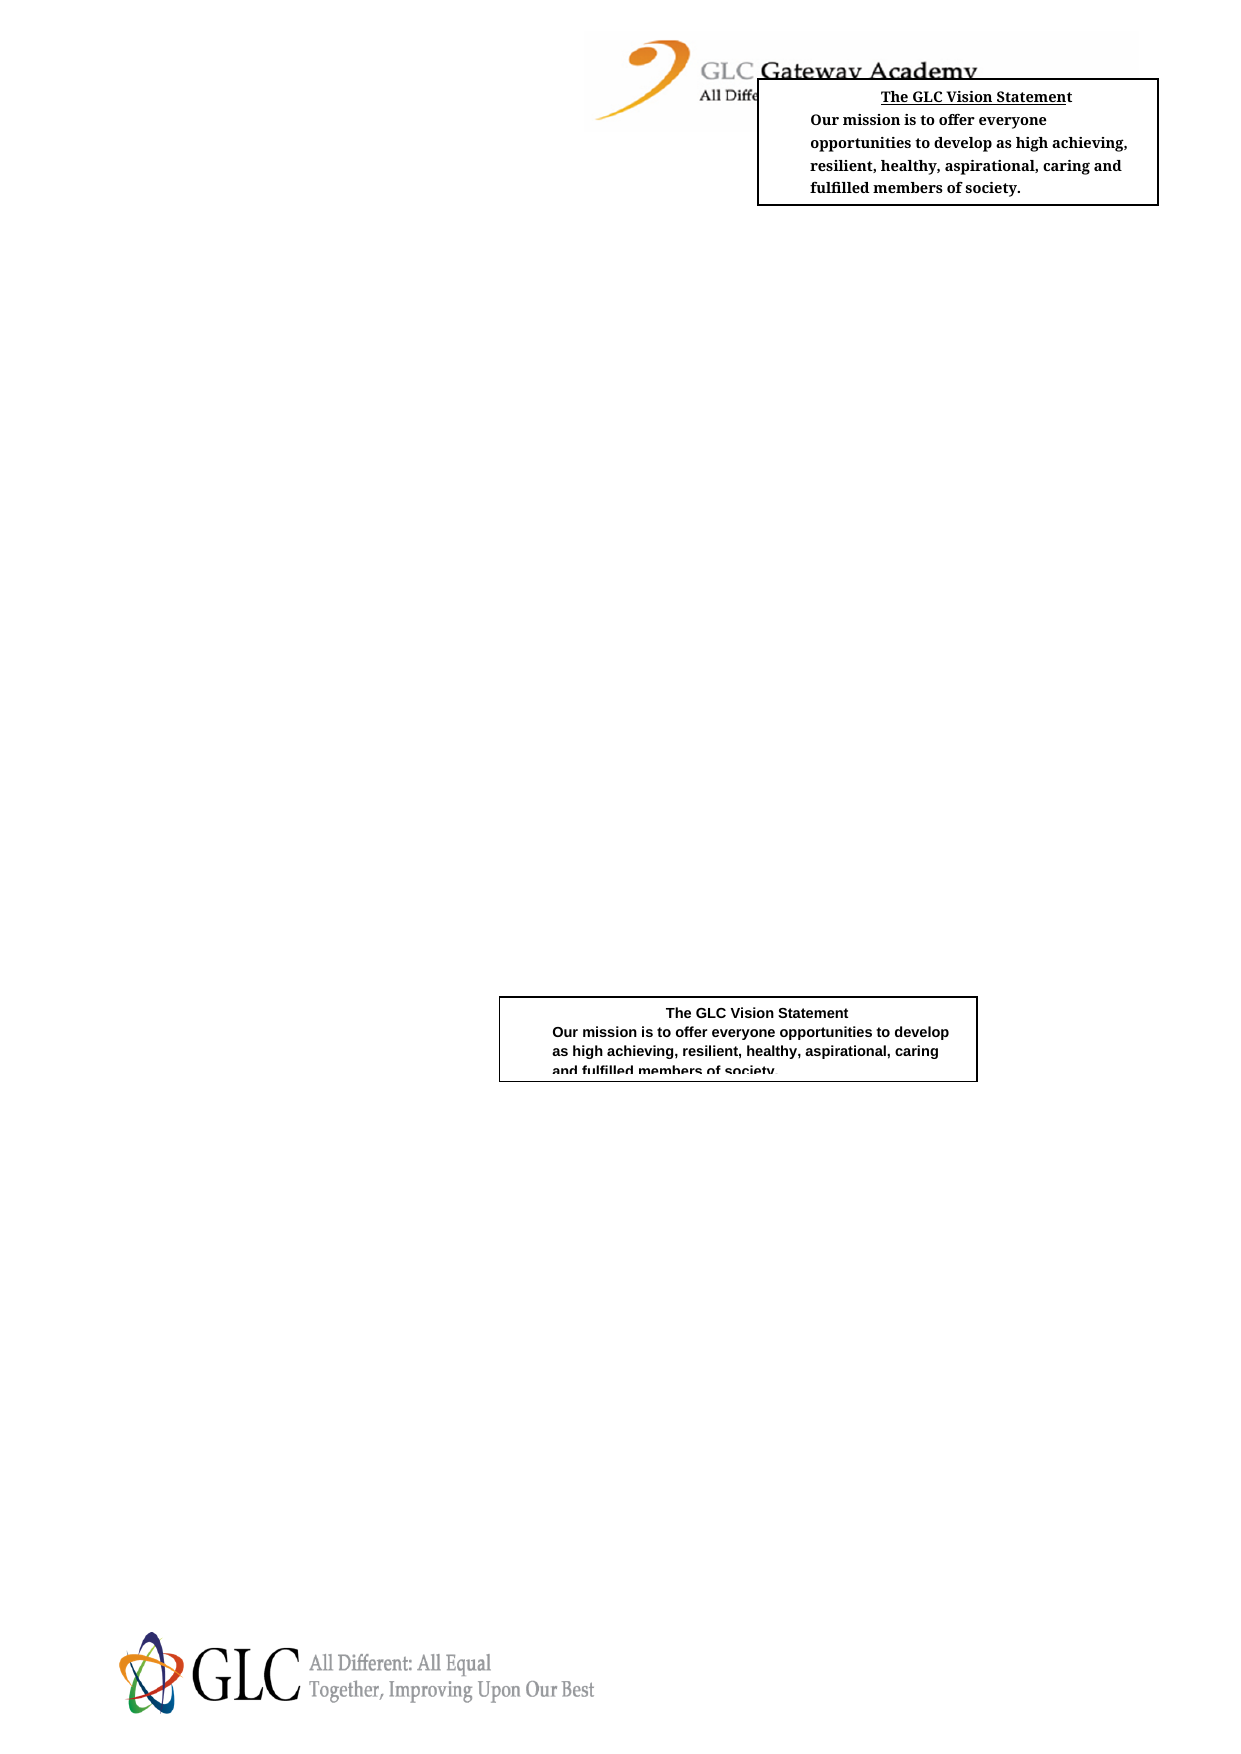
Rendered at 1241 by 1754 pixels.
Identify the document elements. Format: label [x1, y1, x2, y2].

picture [108, 1632, 597, 1714]
picture [582, 31, 1139, 132]
